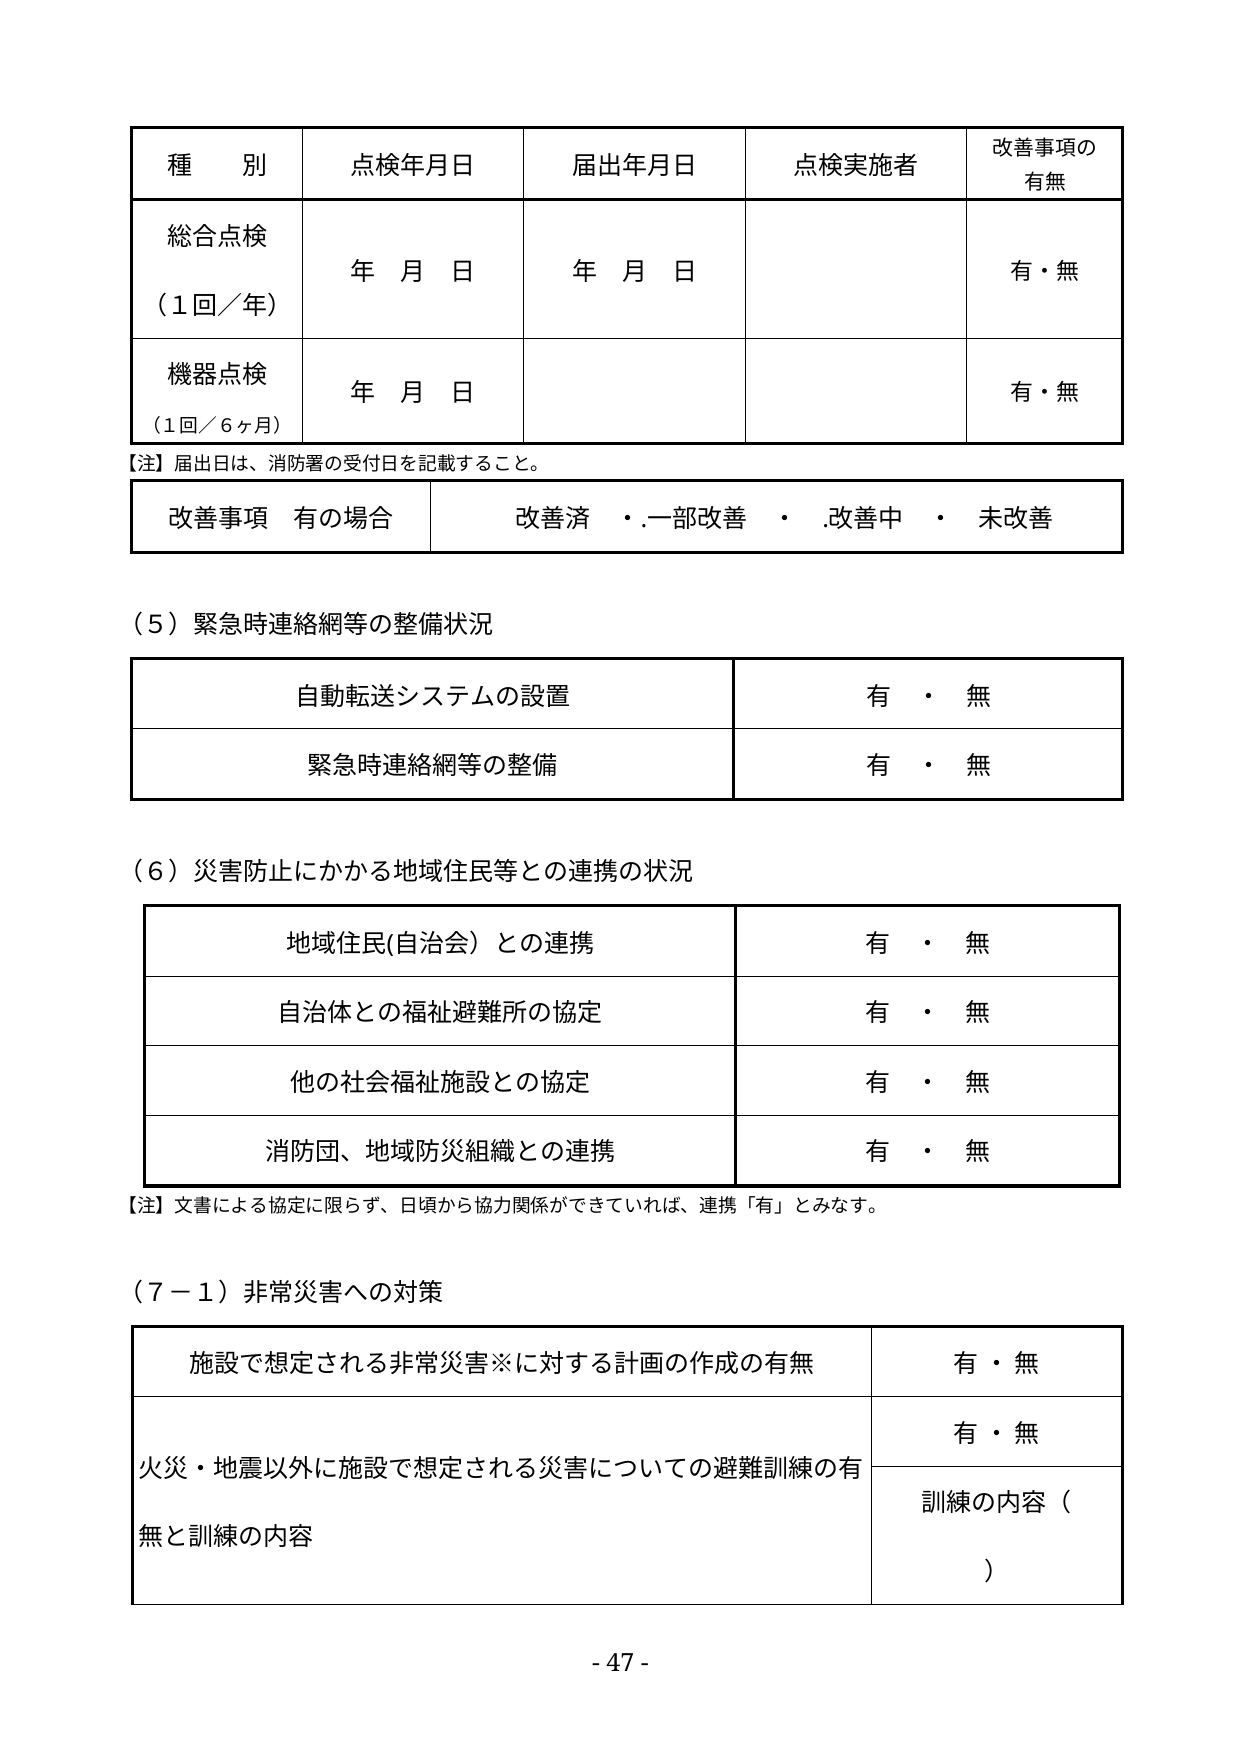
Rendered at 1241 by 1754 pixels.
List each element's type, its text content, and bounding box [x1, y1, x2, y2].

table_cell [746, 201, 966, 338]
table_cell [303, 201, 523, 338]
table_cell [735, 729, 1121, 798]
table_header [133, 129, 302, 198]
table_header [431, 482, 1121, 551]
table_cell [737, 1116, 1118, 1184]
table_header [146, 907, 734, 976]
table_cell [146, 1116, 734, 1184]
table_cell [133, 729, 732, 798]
text 【注】文書による協定に限らず、日頃から協力関係ができていれば、連携「有」とみなす。 [118, 1187, 1122, 1222]
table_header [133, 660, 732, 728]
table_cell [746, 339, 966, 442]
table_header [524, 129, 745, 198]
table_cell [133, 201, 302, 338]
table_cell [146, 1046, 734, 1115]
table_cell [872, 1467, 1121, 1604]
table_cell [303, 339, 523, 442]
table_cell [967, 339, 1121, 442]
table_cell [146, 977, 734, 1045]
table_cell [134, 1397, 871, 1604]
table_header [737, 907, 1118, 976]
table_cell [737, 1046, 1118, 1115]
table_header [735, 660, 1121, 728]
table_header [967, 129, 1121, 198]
text 【注】届出日は、消防署の受付日を記載すること。 [118, 445, 1122, 479]
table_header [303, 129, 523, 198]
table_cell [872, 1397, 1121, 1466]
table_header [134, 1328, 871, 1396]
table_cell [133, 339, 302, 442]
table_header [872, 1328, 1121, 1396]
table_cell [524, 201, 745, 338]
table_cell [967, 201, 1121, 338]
text （６）災害防止にかかる地域住民等との連携の状況 [118, 835, 1122, 904]
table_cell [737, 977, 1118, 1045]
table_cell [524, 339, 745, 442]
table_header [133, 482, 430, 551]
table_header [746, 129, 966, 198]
text （５）緊急時連絡網等の整備状況 [118, 588, 1122, 657]
text （７－１）非常災害への対策 [118, 1256, 1122, 1324]
